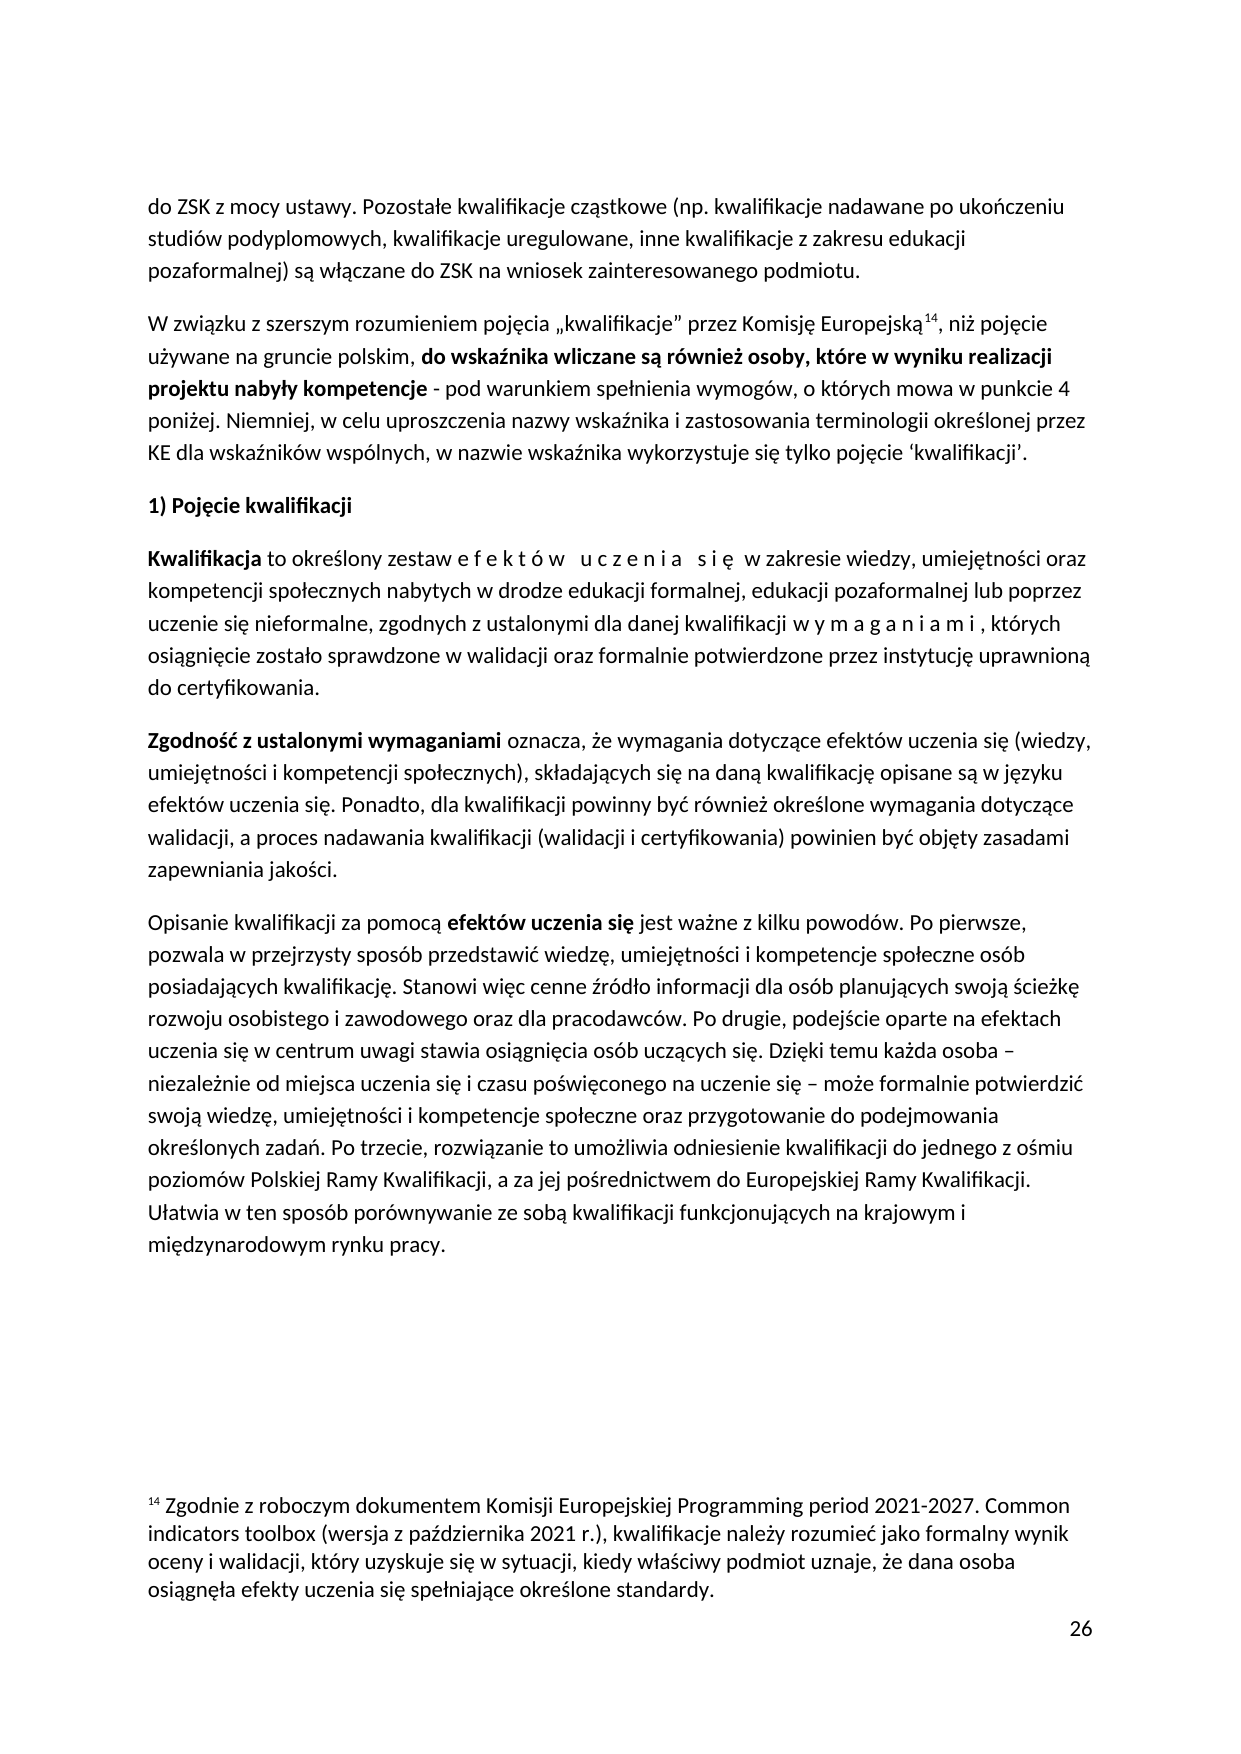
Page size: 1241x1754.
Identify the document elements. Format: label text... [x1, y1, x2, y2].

text W związku z szerszym rozumieniem pojęcia „kwalifikacje” przez Komisję Europejską, niż pojęcie używane na gruncie polskim, do wskaźnika wliczane są również osoby, które w wyniku realizacji projektu nabyły kompetencje - pod warunkiem spełnienia wymogów, o których mowa w punkcie 4 poniżej. Niemniej, w celu uproszczenia nazwy wskaźnika i zastosowania terminologii określonej przez KE dla wskaźników wspólnych, w nazwie wskaźnika wykorzystuje się tylko pojęcie ‘kwalifikacji’. [148, 309, 1092, 466]
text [148, 192, 1092, 284]
text Kwalifikacja to określony zestaw efektów uczenia się w zakresie wiedzy, umiejętności oraz kompetencji społecznych nabytych w drodze edukacji formalnej, edukacji pozaformalnej lub poprzez uczenie się nieformalne, zgodnych z ustalonymi dla danej kwalifikacji wymaganiami, których osiągnięcie zostało sprawdzone w walidacji oraz formalnie potwierdzone przez instytucję uprawnioną do certyfikowania. [148, 544, 1092, 701]
text Zgodność z ustalonymi wymaganiami oznacza, że wymagania dotyczące efektów uczenia się (wiedzy, umiejętności i kompetencji społecznych), składających się na daną kwalifikację opisane są w języku efektów uczenia się. Ponadto, dla kwalifikacji powinny być również określone wymagania dotyczące walidacji, a proces nadawania kwalifikacji (walidacji i certyfikowania) powinien być objęty zasadami zapewniania jakości. [148, 726, 1092, 883]
text Opisanie kwalifikacji za pomocą efektów uczenia się jest ważne z kilku powodów. Po pierwsze, pozwala w przejrzysty sposób przedstawić wiedzę, umiejętności i kompetencje społeczne osób posiadających kwalifikację. Stanowi więc cenne źródło informacji dla osób planujących swoją ścieżkę rozwoju osobistego i zawodowego oraz dla pracodawców. Po drugie, podejście oparte na efektach uczenia się w centrum uwagi stawia osiągnięcia osób uczących się. Dzięki temu każda osoba – niezależnie od miejsca uczenia się i czasu poświęconego na uczenie się – może formalnie potwierdzić swoją wiedzę, umiejętności i kompetencje społeczne oraz przygotowanie do podejmowania określonych zadań. Po trzecie, rozwiązanie to umożliwia odniesienie kwalifikacji do jednego z ośmiu poziomów Polskiej Ramy Kwalifikacji, a za jej pośrednictwem do Europejskiej Ramy Kwalifikacji. Ułatwia w ten sposób porównywanie ze sobą kwalifikacji funkcjonujących na krajowym i międzynarodowym rynku pracy. [148, 908, 1092, 1258]
text 1) Pojęcie kwalifikacji [148, 491, 1092, 519]
